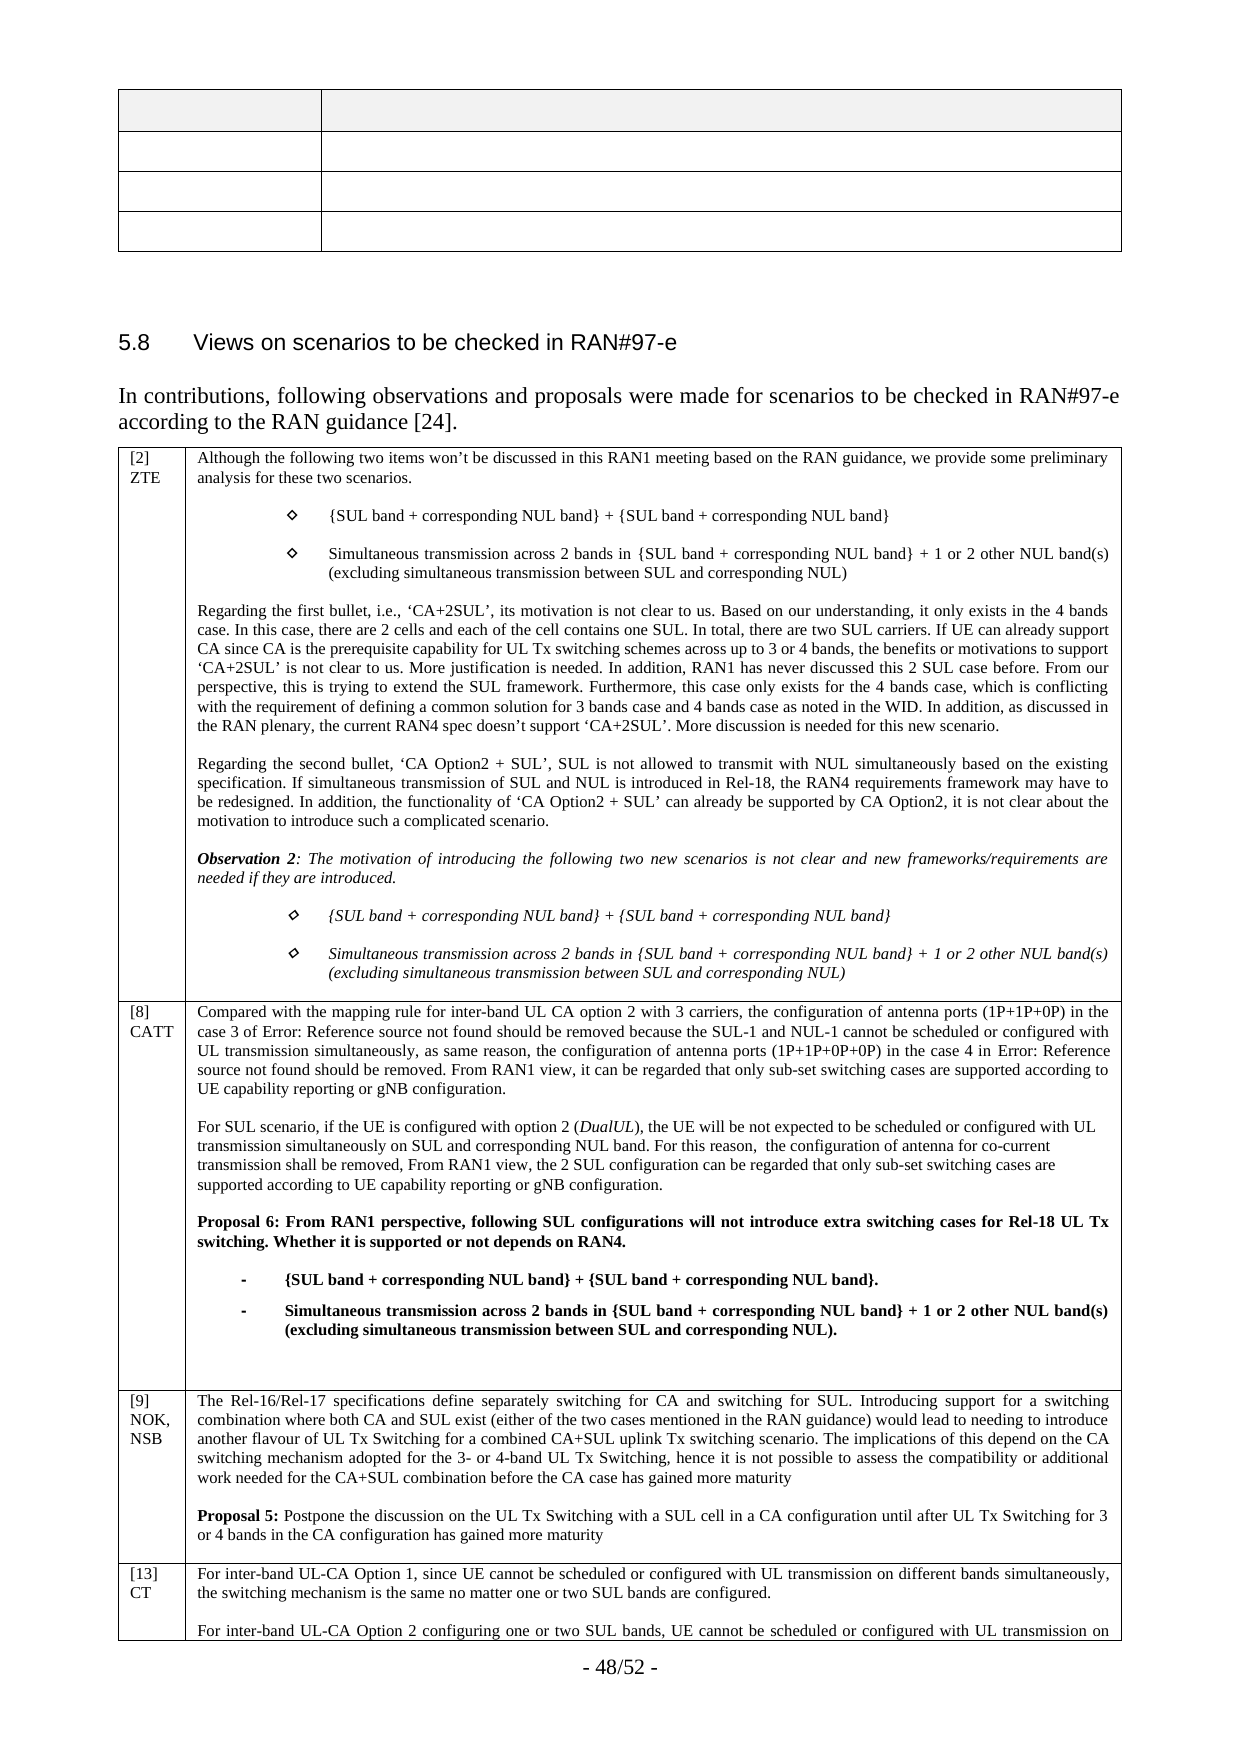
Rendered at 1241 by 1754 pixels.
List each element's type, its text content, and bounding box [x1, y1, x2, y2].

table_cell Compared with the mapping rule for inter-band UL CA option 2 with 3 carriers, the configuration of antenna ports (1P+1P+0P) in the case 3 of Table 5 should be removed because the SUL-1 and NUL-1 cannot be scheduled or configured with UL transmission simultaneously, as same reason, the configuration of antenna ports (1P+1P+0P+0P) in the case 4 in Table 6 should be removed. From RAN1 view, it can be regarded that only sub-set switching cases are supported according to UE capability reporting or gNB configuration. For SUL scenario, if the UE is configured with option 2 (DualUL), the UE will be not expected to be scheduled or configured with UL transmission simultaneously on SUL and corresponding NUL band. For this reason, the configuration of antenna for co-current transmission shall be removed, From RAN1 view, the 2 SUL configuration can be regarded that only sub-set switching cases are supported according to UE capability reporting or gNB configuration. Proposal 6: From RAN1 perspective, following SUL configurations will not introduce extra switching cases for Rel-18 UL Tx switching. Whether it is supported or not depends on RAN4. {SUL band + corresponding NUL band} + {SUL band + corresponding NUL band}. Simultaneous transmission across 2 bands in {SUL band + corresponding NUL band} + 1 or 2 other NUL band(s) (excluding simultaneous transmission between SUL and corresponding NUL). [186, 1002, 1121, 1390]
table_cell [322, 212, 1121, 251]
subtitle 5.8 Views on scenarios to be checked in RAN#97-e [118, 329, 1122, 356]
table_header Company [119, 90, 321, 131]
table_cell [119, 132, 321, 171]
table_header Although the following two items won’t be discussed in this RAN1 meeting based on the RAN guidance, we provide some preliminary analysis for these two scenarios. {SUL band + corresponding NUL band} + {SUL band + corresponding NUL band} Simultaneous transmission across 2 bands in {SUL band + corresponding NUL band} + 1 or 2 other NUL band(s) (excluding simultaneous transmission between SUL and corresponding NUL) Regarding the first bullet, i.e., ‘CA+2SUL’, its motivation is not clear to us. Based on our understanding, it only exists in the 4 bands case. In this case, there are 2 cells and each of the cell contains one SUL. In total, there are two SUL carriers. If UE can already support CA since CA is the prerequisite capability for UL Tx switching schemes across up to 3 or 4 bands, the benefits or motivations to support ‘CA+2SUL’ is not clear to us. More justification is needed. In addition, RAN1 has never discussed this 2 SUL case before. From our perspective, this is trying to extend the SUL framework. Furthermore, this case only exists for the 4 bands case, which is conflicting with the requirement of defining a common solution for 3 bands case and 4 bands case as noted in the WID. In addition, as discussed in the RAN plenary, the current RAN4 spec doesn’t support ‘CA+2SUL’. More discussion is needed for this new scenario. Regarding the second bullet, ‘CA Option2 + SUL’, SUL is not allowed to transmit with NUL simultaneously based on the existing specification. If simultaneous transmission of SUL and NUL is introduced in Rel-18, the RAN4 requirements framework may have to be redesigned. In addition, the functionality of ‘CA Option2 + SUL’ can already be supported by CA Option2, it is not clear about the motivation to introduce such a complicated scenario. Observation 2: The motivation of introducing the following two new scenarios is not clear and new frameworks/requirements are needed if they are introduced. {SUL band + corresponding NUL band} + {SUL band + corresponding NUL band} Simultaneous transmission across 2 bands in {SUL band + corresponding NUL band} + 1 or 2 other NUL band(s) (excluding simultaneous transmission between SUL and corresponding NUL) [186, 448, 1121, 1001]
table_cell The Rel-16/Rel-17 specifications define separately switching for CA and switching for SUL. Introducing support for a switching combination where both CA and SUL exist (either of the two cases mentioned in the RAN guidance) would lead to needing to introduce another flavour of UL Tx Switching for a combined CA+SUL uplink Tx switching scenario. The implications of this depend on the CA switching mechanism adopted for the 3- or 4-band UL Tx Switching, hence it is not possible to assess the compatibility or additional work needed for the CA+SUL combination before the CA case has gained more maturity Proposal 5: Postpone the discussion on the UL Tx Switching with a SUL cell in a CA configuration until after UL Tx Switching for 3 or 4 bands in the CA configuration has gained more maturity [186, 1391, 1121, 1562]
table_cell [13] CT [119, 1564, 185, 1640]
table_cell [322, 132, 1121, 171]
table_cell [119, 172, 321, 211]
table_cell [119, 212, 321, 251]
text In contributions, following observations and proposals were made for scenarios to be checked in RAN#97-e according to the RAN guidance [24]. [118, 382, 1122, 435]
table_header [2] ZTE [119, 448, 185, 1001]
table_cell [186, 1564, 1121, 1640]
table_cell [9] NOK, NSB [119, 1391, 185, 1562]
table_header Comment [322, 90, 1121, 131]
table_cell [322, 172, 1121, 211]
table_cell [8] CATT [119, 1002, 185, 1390]
